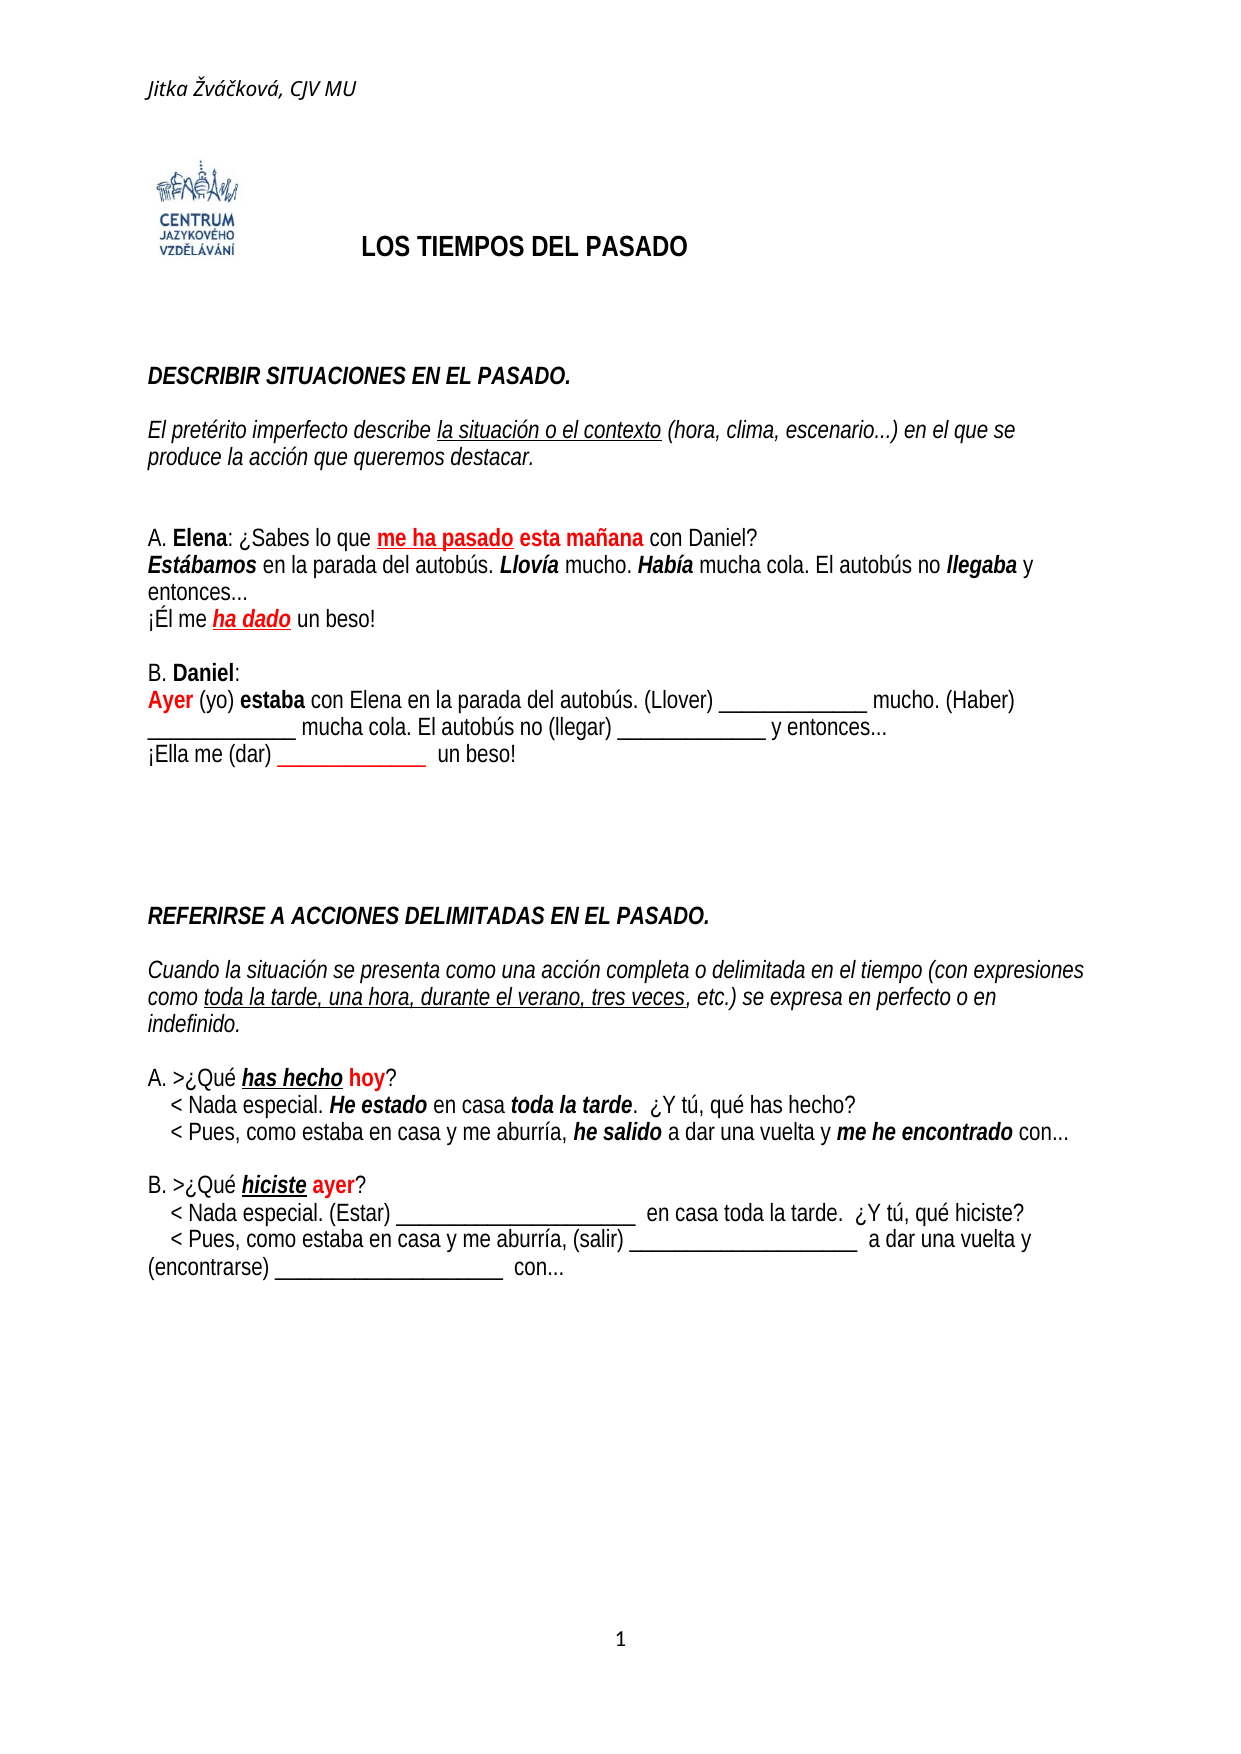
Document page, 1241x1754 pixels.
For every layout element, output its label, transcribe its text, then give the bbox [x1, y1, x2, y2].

text El pretérito imperfecto describe la situación o el contexto (hora, clima, escenario...) en el que se produce la acción que queremos destacar. [148, 417, 1093, 471]
text REFERIRSE A ACCIONES DELIMITADAS EN EL PASADO. [148, 903, 1093, 929]
text A. >¿Qué has hecho hoy? [148, 1064, 1093, 1091]
text < Nada especial. (Estar) _____________________ en casa toda la tarde. ¿Y tú, qué hiciste? < Pues, como estaba en casa y me aburría, (salir) ____________________ a dar una vuelta y (encontrarse) ____________________ con... [148, 1199, 1093, 1280]
text < Nada especial. He estado en casa toda la tarde. ¿Y tú, qué has hecho? < Pues, como estaba en casa y me aburría, he salido a dar una vuelta y me he encontrado con... [148, 1091, 1093, 1145]
text Cuando la situación se presenta como una acción completa o delimitada en el tiempo (con expresiones como toda la tarde, una hora, durante el verano, tres veces, etc.) se expresa en perfecto o en indefinido. [148, 957, 1093, 1037]
text A. Elena: ¿Sabes lo que me ha pasado esta mañana con Daniel? Estábamos en la parada del autobús. Llovía mucho. Había mucha cola. El autobús no llegaba y entonces... ¡Él me ha dado un beso! [148, 525, 1093, 660]
text B. >¿Qué hiciste ayer? [148, 1172, 1093, 1199]
text DESCRIBIR SITUACIONES EN EL PASADO. [148, 363, 1093, 390]
picture [147, 158, 247, 257]
text B. Daniel: Ayer (yo) estaba con Elena en la parada del autobús. (Llover) _____________ mucho. (Haber) _____________ mucha cola. El autobús no (llegar) _____________ y entonces... ¡Ella me (dar) _____________ un beso! [148, 660, 1093, 795]
text LOS TIEMPOS DEL PASADO [148, 158, 1093, 263]
